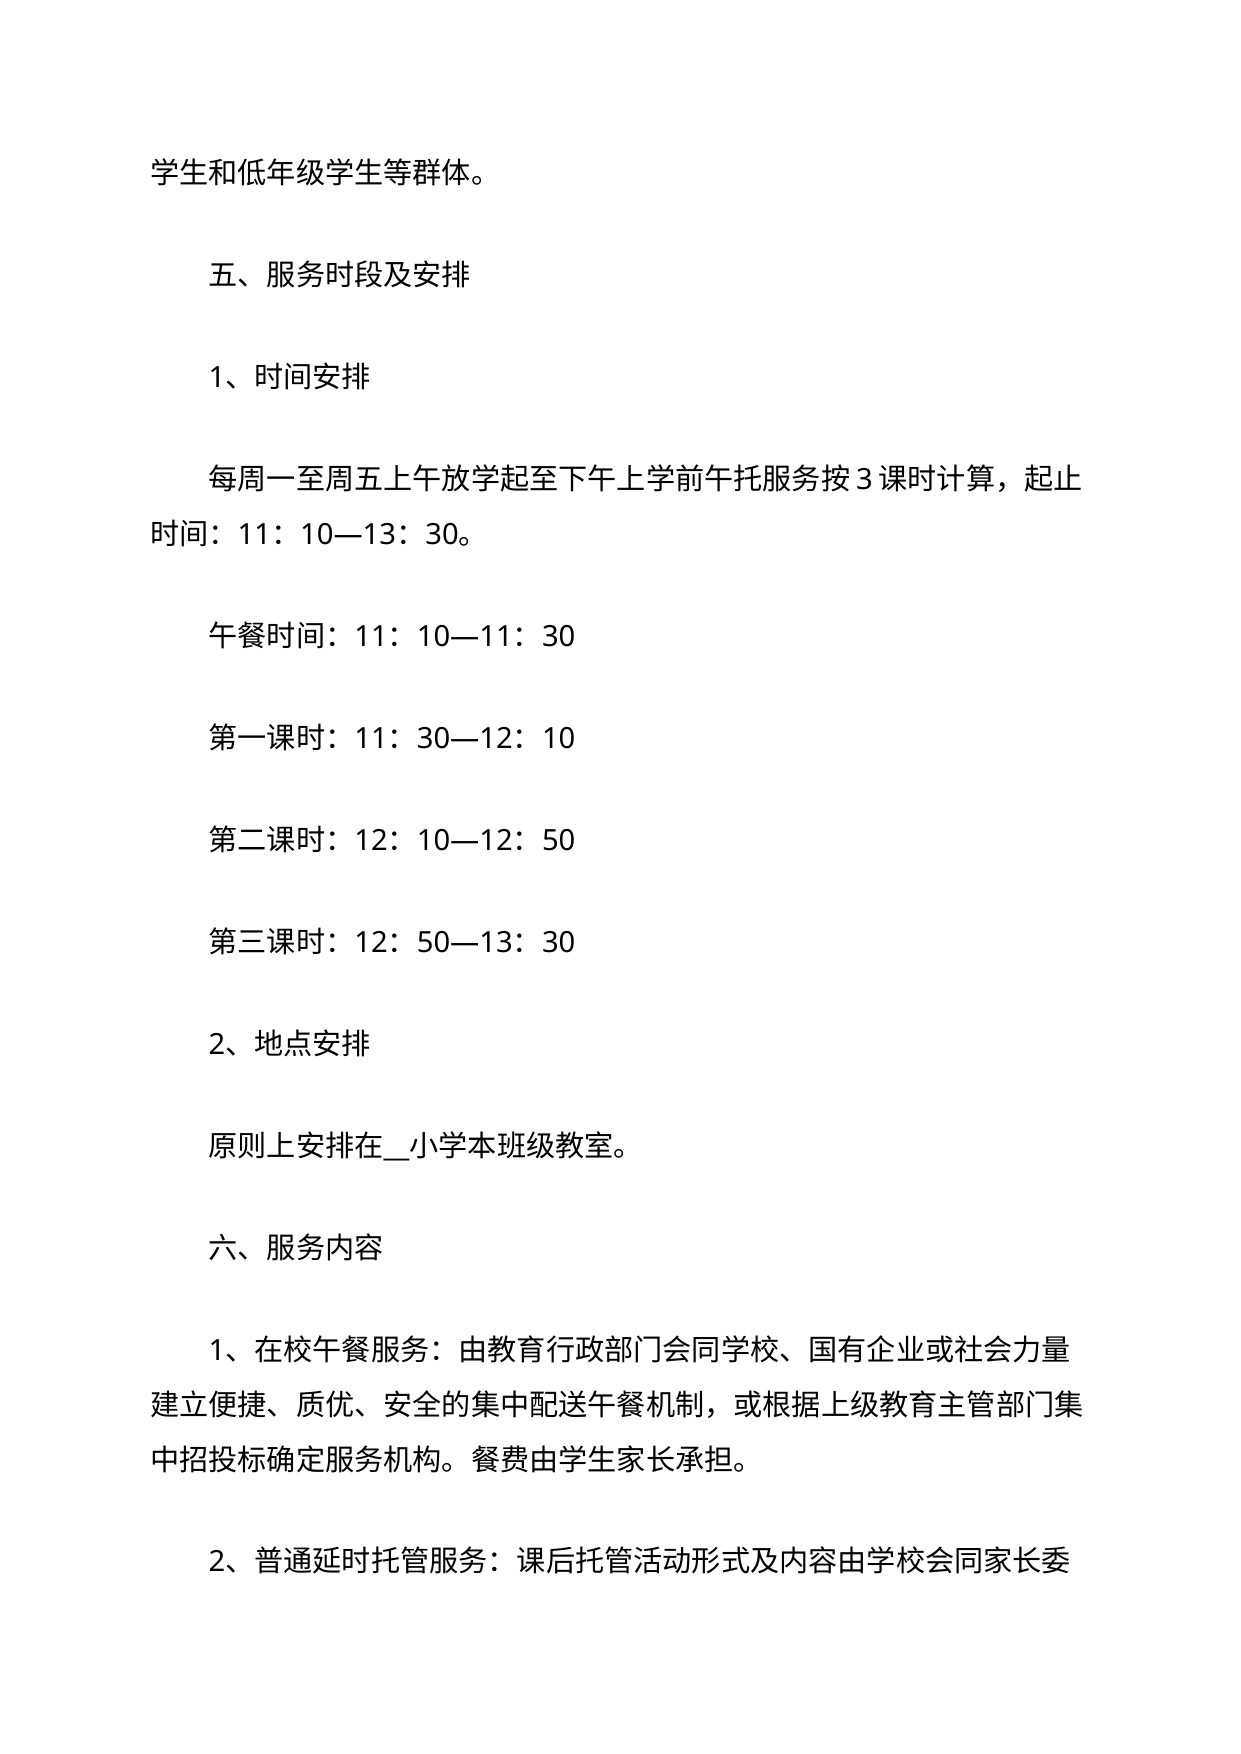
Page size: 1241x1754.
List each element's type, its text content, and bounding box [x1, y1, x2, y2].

text 2、地点安排 [150, 1020, 1090, 1063]
text 每周一至周五上午放学起至下午上学前午托服务按3课时计算，起止时间：11：10—13：30。 [150, 456, 1090, 553]
text 原则上安排在__小学本班级教室。 [150, 1122, 1090, 1165]
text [150, 1538, 1090, 1580]
text 1、时间安排 [150, 353, 1090, 396]
text 午餐时间：11：10—11：30 [150, 612, 1090, 655]
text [150, 150, 1090, 192]
text 第二课时：12：10—12：50 [150, 816, 1090, 859]
text 第一课时：11：30—12：10 [150, 714, 1090, 757]
text 1、在校午餐服务：由教育行政部门会同学校、国有企业或社会力量建立便捷、质优、安全的集中配送午餐机制，或根据上级教育主管部门集中招投标确定服务机构。餐费由学生家长承担。 [150, 1326, 1090, 1478]
text 五、服务时段及安排 [150, 252, 1090, 294]
text 六、服务内容 [150, 1224, 1090, 1267]
text 第三课时：12：50—13：30 [150, 918, 1090, 961]
